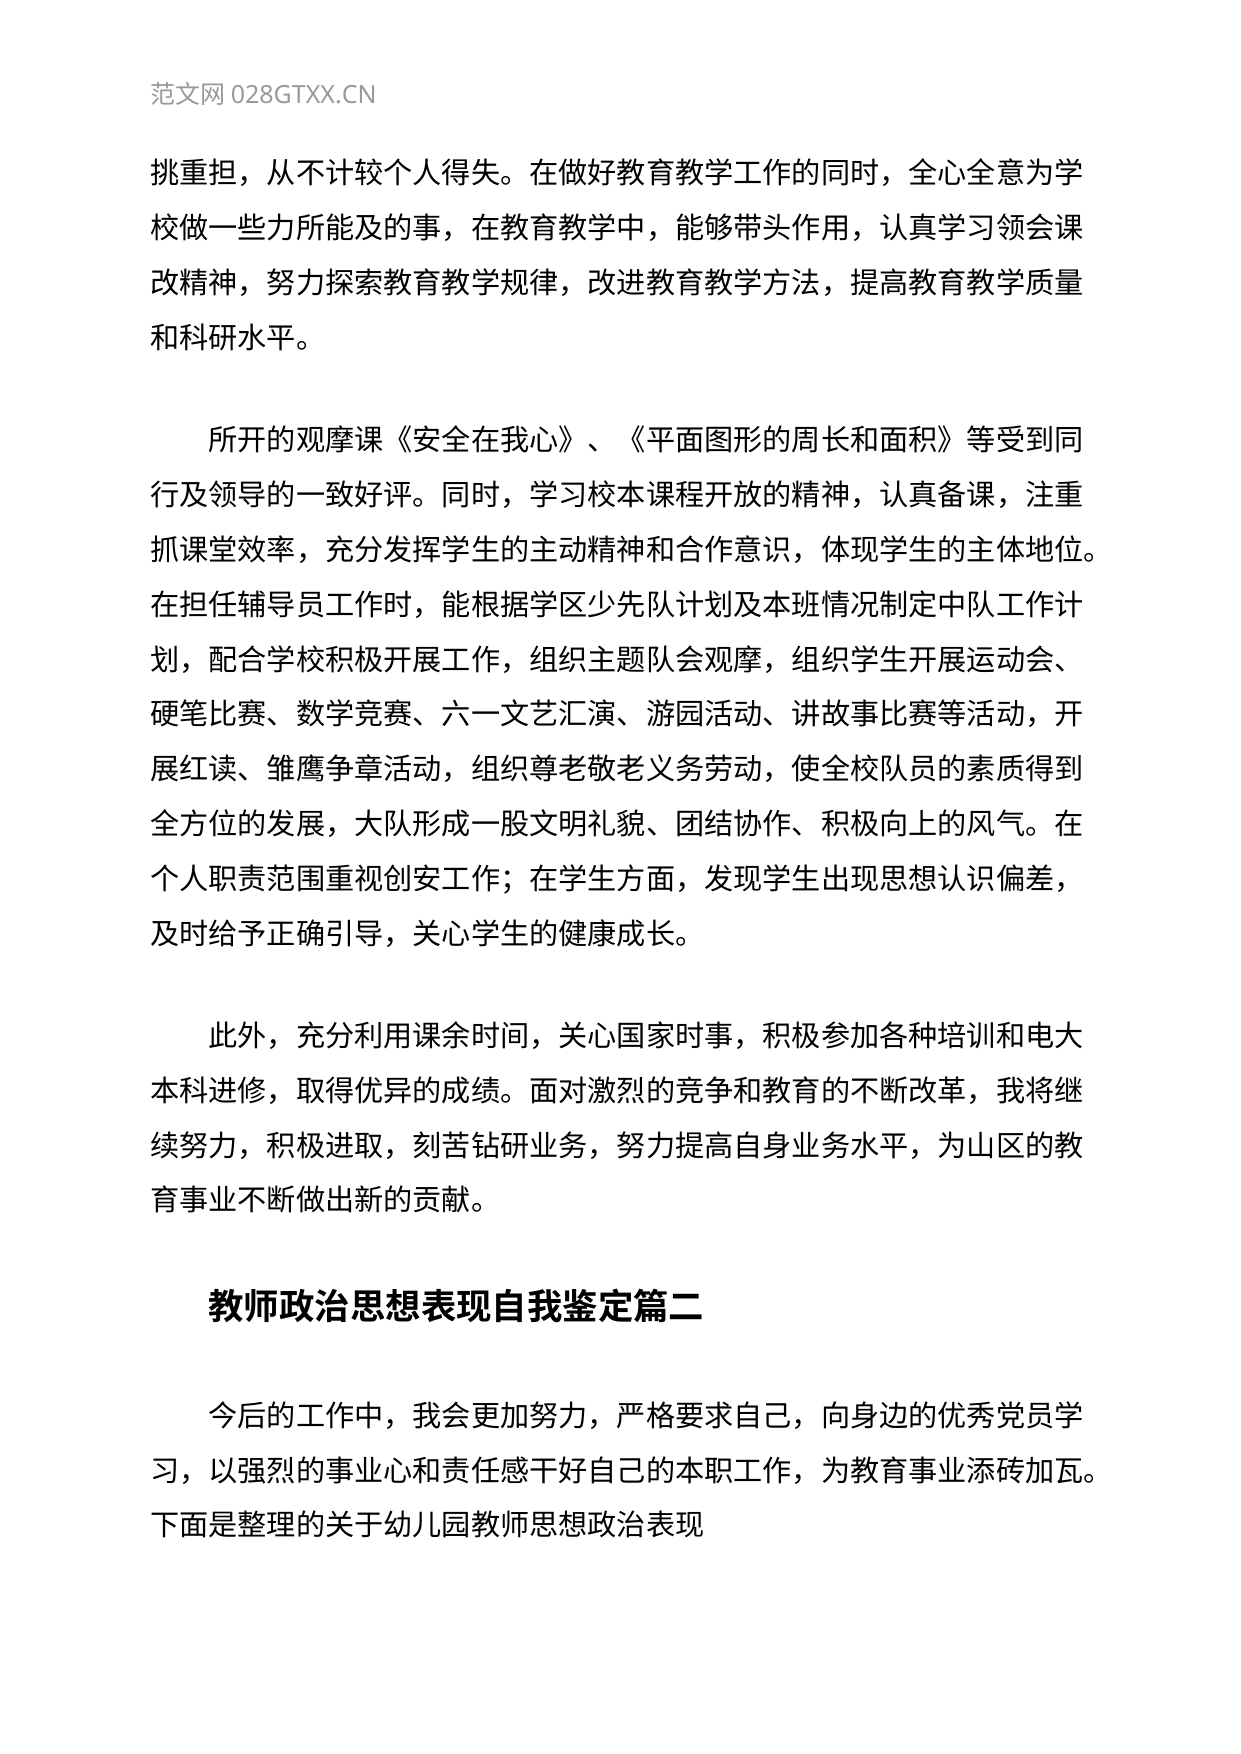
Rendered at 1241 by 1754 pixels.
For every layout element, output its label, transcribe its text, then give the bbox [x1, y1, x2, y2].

text 所开的观摩课《安全在我心》、《平面图形的周长和面积》等受到同行及领导的一致好评。同时，学习校本课程开放的精神，认真备课，注重抓课堂效率，充分发挥学生的主动精神和合作意识，体现学生的主体地位。在担任辅导员工作时，能根据学区少先队计划及本班情况制定中队工作计划，配合学校积极开展工作，组织主题队会观摩，组织学生开展运动会、硬笔比赛、数学竞赛、六一文艺汇演、游园活动、讲故事比赛等活动，开展红读、雏鹰争章活动，组织尊老敬老义务劳动，使全校队员的素质得到全方位的发展，大队形成一股文明礼貌、团结协作、积极向上的风气。在个人职责范围重视创安工作；在学生方面，发现学生出现思想认识偏差，及时给予正确引导，关心学生的健康成长。 [150, 416, 1090, 953]
text 今后的工作中，我会更加努力，严格要求自己，向身边的优秀党员学习，以强烈的事业心和责任感干好自己的本职工作，为教育事业添砖加瓦。下面是整理的关于幼儿园教师思想政治表现 [150, 1392, 1090, 1544]
text 教师政治思想表现自我鉴定篇二 [150, 1279, 1090, 1330]
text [150, 150, 1090, 357]
text 此外，充分利用课余时间，关心国家时事，积极参加各种培训和电大本科进修，取得优异的成绩。面对激烈的竞争和教育的不断改革，我将继续努力，积极进取，刻苦钻研业务，努力提高自身业务水平，为山区的教育事业不断做出新的贡献。 [150, 1012, 1090, 1219]
